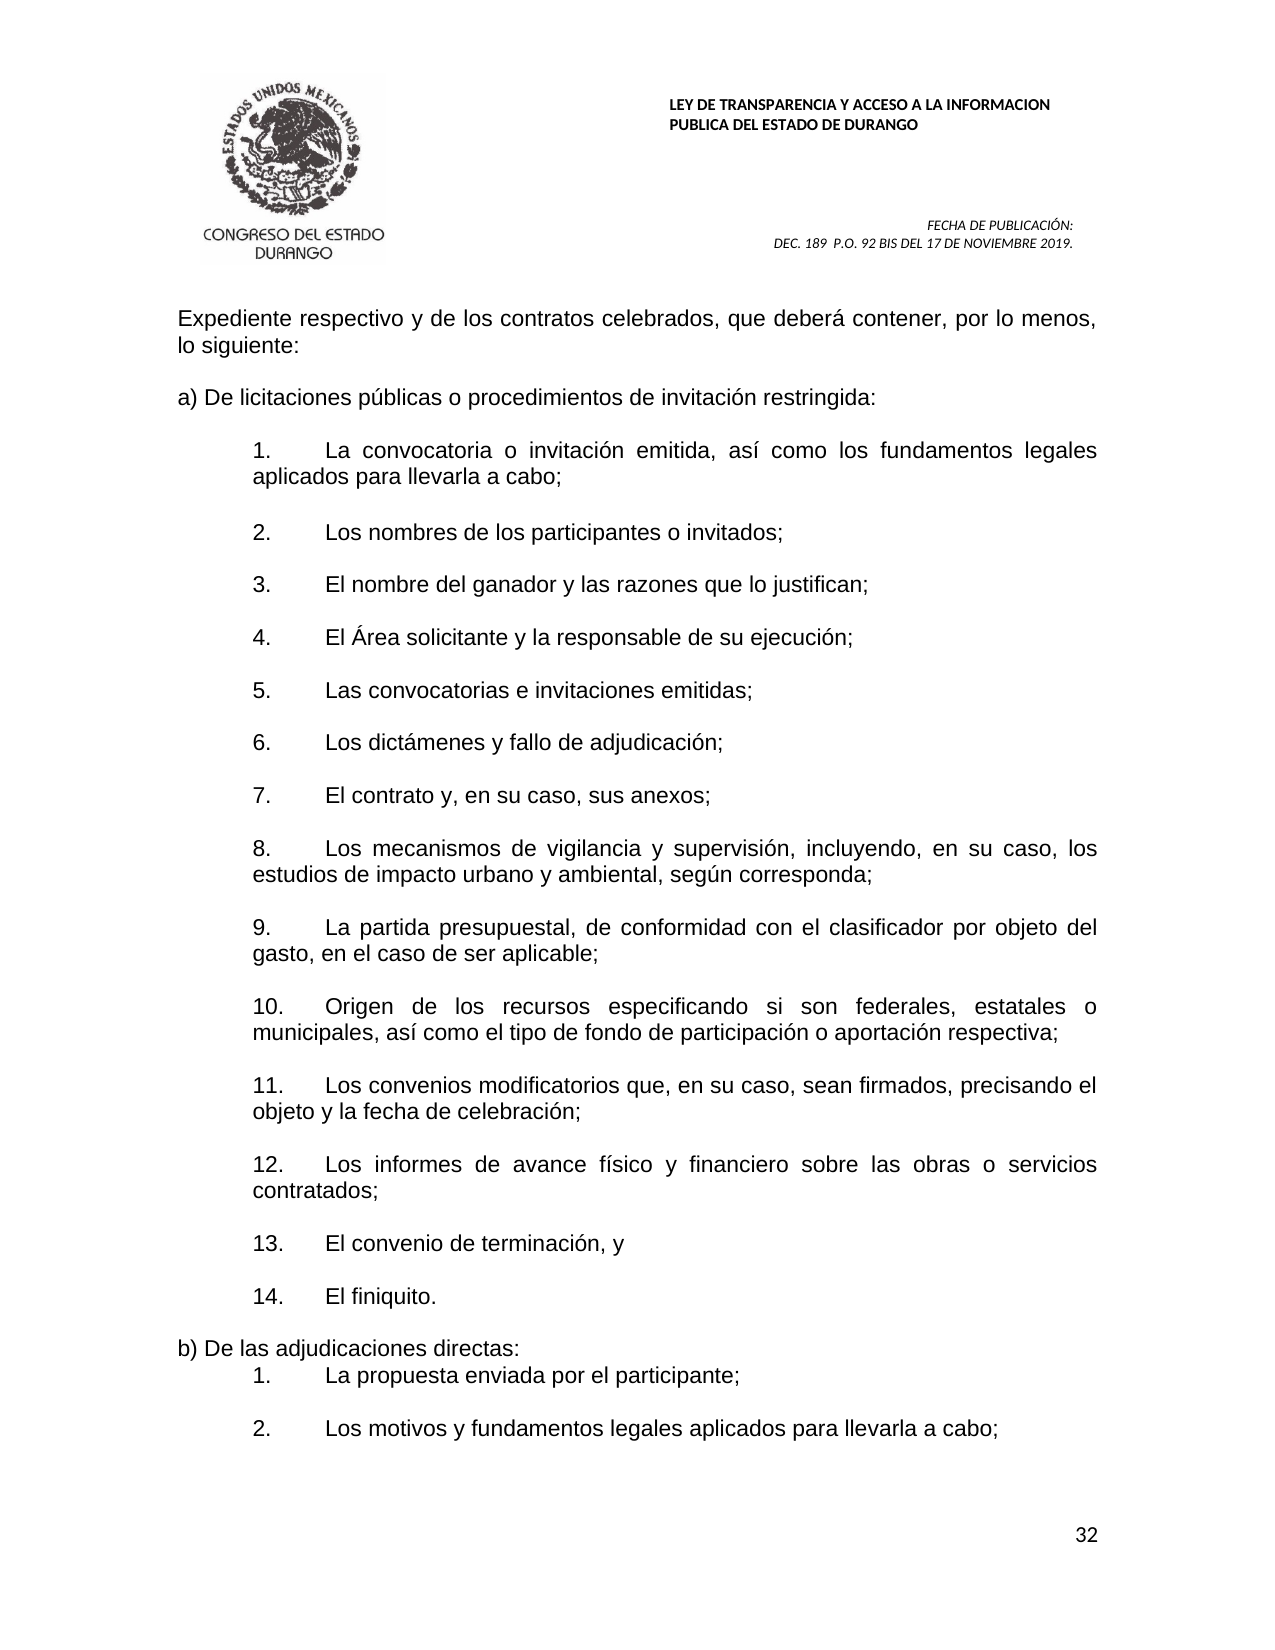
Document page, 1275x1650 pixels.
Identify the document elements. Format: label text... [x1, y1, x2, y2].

list El nombre del ganador y las razones que lo justifican; [252, 571, 1098, 597]
list El convenio de terminación, y [252, 1230, 1098, 1256]
list El Área solicitante y la responsable de su ejecución; [252, 624, 1098, 650]
list Las convocatorias e invitaciones emitidas; [252, 677, 1098, 703]
list Los mecanismos de vigilancia y supervisión, incluyendo, en su caso, los estudios de impacto urbano y ambiental, según corresponda; [252, 835, 1098, 887]
list Los dictámenes y fallo de adjudicación; [252, 729, 1098, 756]
list La propuesta enviada por el participante; [252, 1362, 1098, 1388]
list Los nombres de los participantes o invitados; [252, 518, 1098, 545]
list Los informes de avance físico y financiero sobre las obras o servicios contratados; [252, 1151, 1098, 1204]
list El finiquito. [252, 1283, 1098, 1309]
list Origen de los recursos especificando si son federales, estatales o municipales, así como el tipo de fondo de participación o aportación respectiva; [252, 993, 1098, 1046]
picture [199, 73, 386, 265]
list Los convenios modificatorios que, en su caso, sean firmados, precisando el objeto y la fecha de celebración; [252, 1072, 1098, 1124]
list La convocatoria o invitación emitida, así como los fundamentos legales aplicados para llevarla a cabo; [252, 437, 1098, 490]
text b) De las adjudicaciones directas: [177, 1335, 1098, 1362]
list La partida presupuestal, de conformidad con el clasificador por objeto del gasto, en el caso de ser aplicable; [252, 914, 1098, 966]
list a) De licitaciones públicas o procedimientos de invitación restringida: [177, 384, 1098, 411]
list El contrato y, en su caso, sus anexos; [252, 782, 1098, 808]
list Los motivos y fundamentos legales aplicados para llevarla a cabo; [252, 1414, 1098, 1441]
